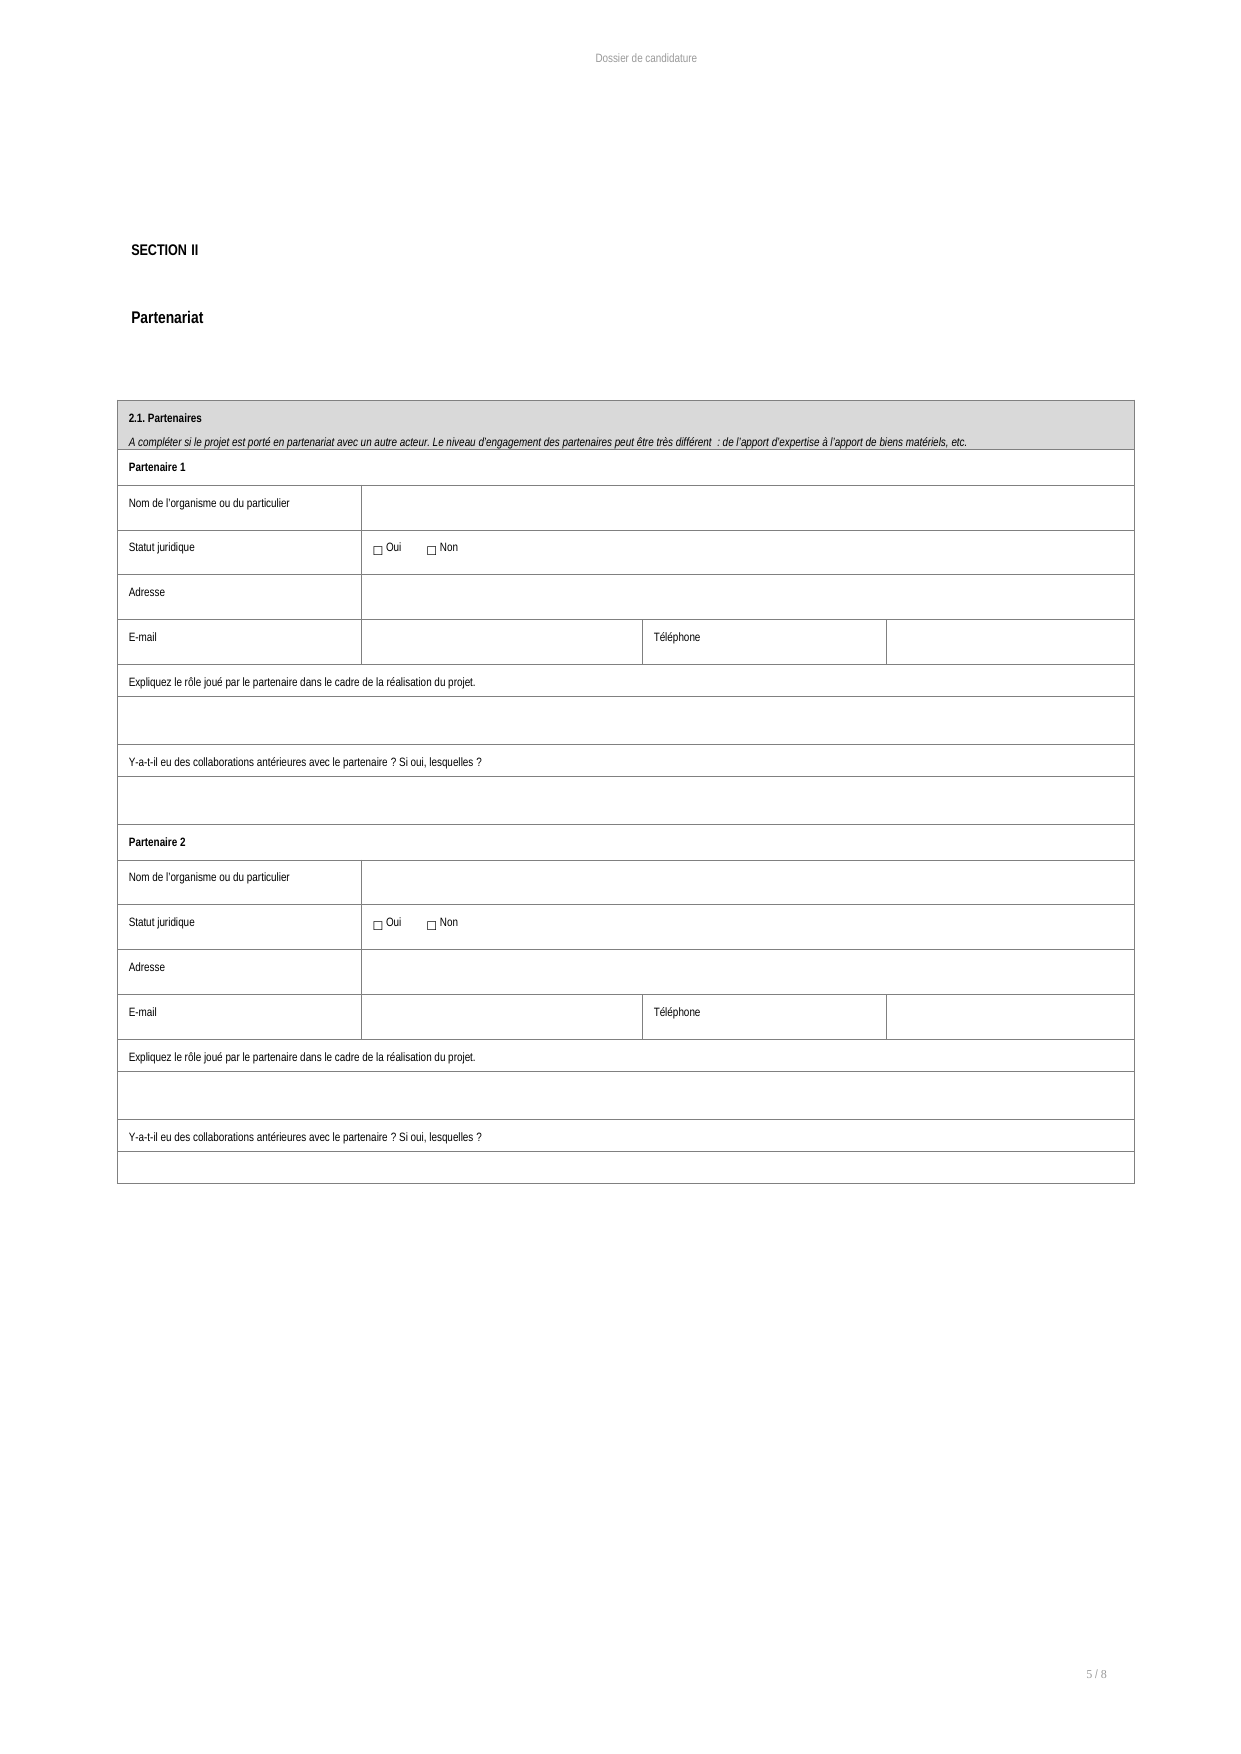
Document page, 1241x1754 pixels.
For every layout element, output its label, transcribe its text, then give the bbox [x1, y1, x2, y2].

table_cell [887, 995, 1134, 1039]
table_cell Statut juridique [118, 531, 361, 574]
table_cell Partenaire 1 [118, 450, 1134, 484]
table_cell E-mail [118, 620, 361, 664]
table_cell Adresse [118, 575, 361, 619]
table_cell [118, 1152, 1134, 1183]
text section ii [131, 222, 1144, 268]
table_cell [362, 995, 642, 1039]
table_cell Statut juridique [118, 905, 361, 949]
table_cell [362, 486, 1134, 529]
table_cell Nom de l’organisme ou du particulier [118, 486, 361, 529]
table_cell Y-a-t-il eu des collaborations antérieures avec le partenaire ? Si oui, lesquelles ? [118, 1120, 1134, 1151]
table_cell Téléphone [643, 995, 886, 1039]
table_header 2.1. Partenaires A compléter si le projet est porté en partenariat avec un autre acteur. Le niveau d’engagement des partenaires peut être très différent : de l’apport d’expertise à l’apport de biens matériels, etc. [118, 401, 1134, 449]
table_cell Expliquez le rôle joué par le partenaire dans le cadre de la réalisation du projet. [118, 1040, 1134, 1071]
table_cell Téléphone [643, 620, 886, 664]
table_cell ☐ Oui ☐ Non [362, 905, 1134, 949]
table_cell [118, 777, 1134, 823]
text Partenariat [131, 293, 1144, 335]
table_cell Adresse [118, 950, 361, 994]
table_cell Expliquez le rôle joué par le partenaire dans le cadre de la réalisation du projet. [118, 665, 1134, 696]
table_cell [362, 861, 1134, 904]
table_cell [118, 697, 1134, 744]
table_cell Y-a-t-il eu des collaborations antérieures avec le partenaire ? Si oui, lesquelles ? [118, 745, 1134, 776]
table_cell ☐ Oui ☐ Non [362, 531, 1134, 574]
table_cell Partenaire 2 [118, 825, 1134, 859]
table_cell [362, 620, 642, 664]
table_cell [118, 1072, 1134, 1119]
table_cell Nom de l’organisme ou du particulier [118, 861, 361, 904]
table_cell [362, 575, 1134, 619]
table_cell [362, 950, 1134, 994]
table_cell [887, 620, 1134, 664]
table_cell E-mail [118, 995, 361, 1039]
